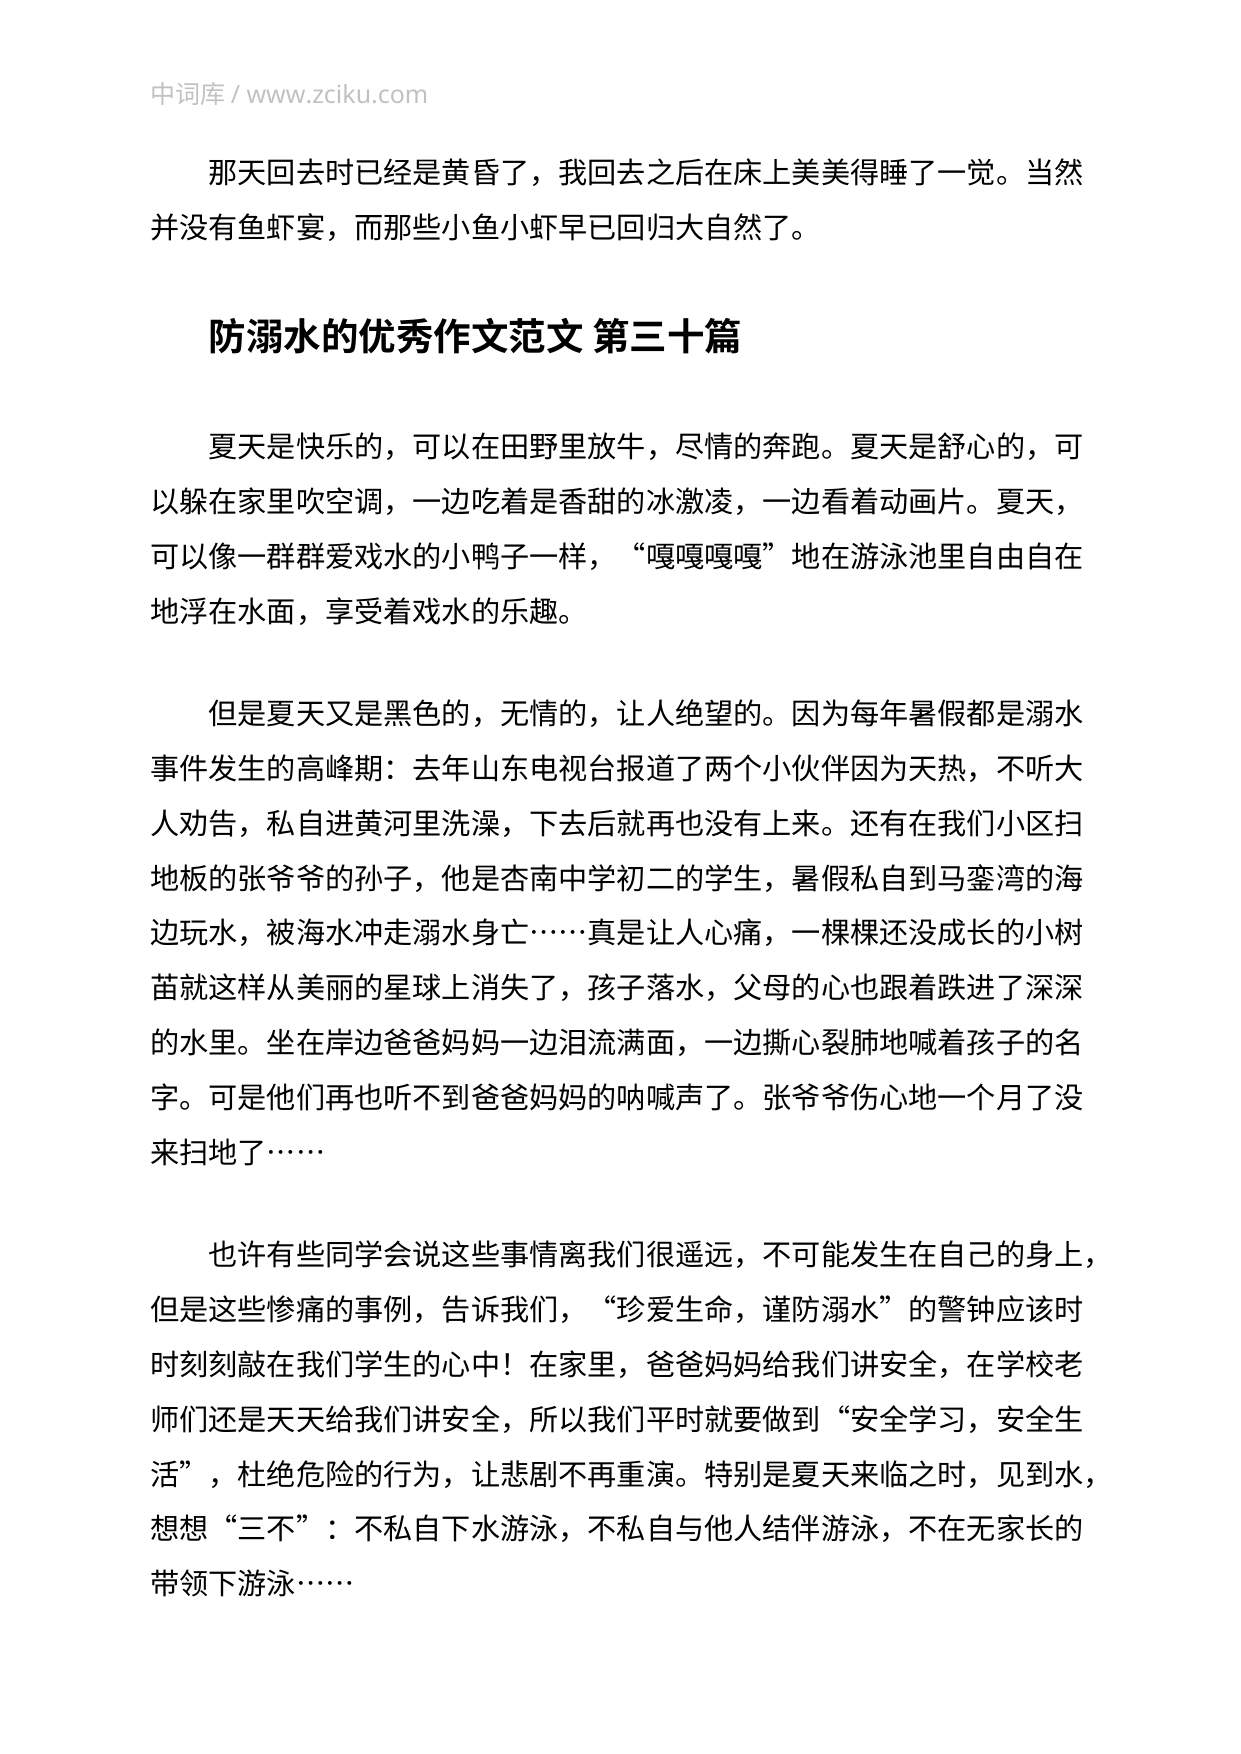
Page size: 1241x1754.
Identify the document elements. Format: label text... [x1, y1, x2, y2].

text 那天回去时已经是黄昏了，我回去之后在床上美美得睡了一觉。当然并没有鱼虾宴，而那些小鱼小虾早已回归大自然了。 [150, 150, 1090, 247]
text 但是夏天又是黑色的，无情的，让人绝望的。因为每年暑假都是溺水事件发生的高峰期：去年山东电视台报道了两个小伙伴因为天热，不听大人劝告，私自进黄河里洗澡，下去后就再也没有上来。还有在我们小区扫地板的张爷爷的孙子，他是杏南中学初二的学生，暑假私自到马銮湾的海边玩水，被海水冲走溺水身亡……真是让人心痛，一棵棵还没成长的小树苖就这样从美丽的星球上消失了，孩子落水，父母的心也跟着跌进了深深的水里。坐在岸边爸爸妈妈一边泪流满面，一边撕心裂肺地喊着孩子的名字。可是他们再也听不到爸爸妈妈的呐喊声了。张爷爷伤心地一个月了没来扫地了…… [150, 691, 1090, 1172]
text 防溺水的优秀作文范文 第三十篇 [150, 307, 1090, 361]
text 也许有些同学会说这些事情离我们很遥远，不可能发生在自己的身上，但是这些惨痛的事例，告诉我们，“珍爱生命，谨防溺水”的警钟应该时时刻刻敲在我们学生的心中！在家里，爸爸妈妈给我们讲安全，在学校老师们还是天天给我们讲安全，所以我们平时就要做到“安全学习，安全生活”，杜绝危险的行为，让悲剧不再重演。特别是夏天来临之时，见到水，想想“三不”：不私自下水游泳，不私自与他人结伴游泳，不在无家长的带领下游泳…… [150, 1231, 1090, 1603]
text 夏天是快乐的，可以在田野里放牛，尽情的奔跑。夏天是舒心的，可以躲在家里吹空调，一边吃着是香甜的冰激凌，一边看着动画片。夏天，可以像一群群爱戏水的小鸭子一样，“嘎嘎嘎嘎”地在游泳池里自由自在地浮在水面，享受着戏水的乐趣。 [150, 424, 1090, 631]
